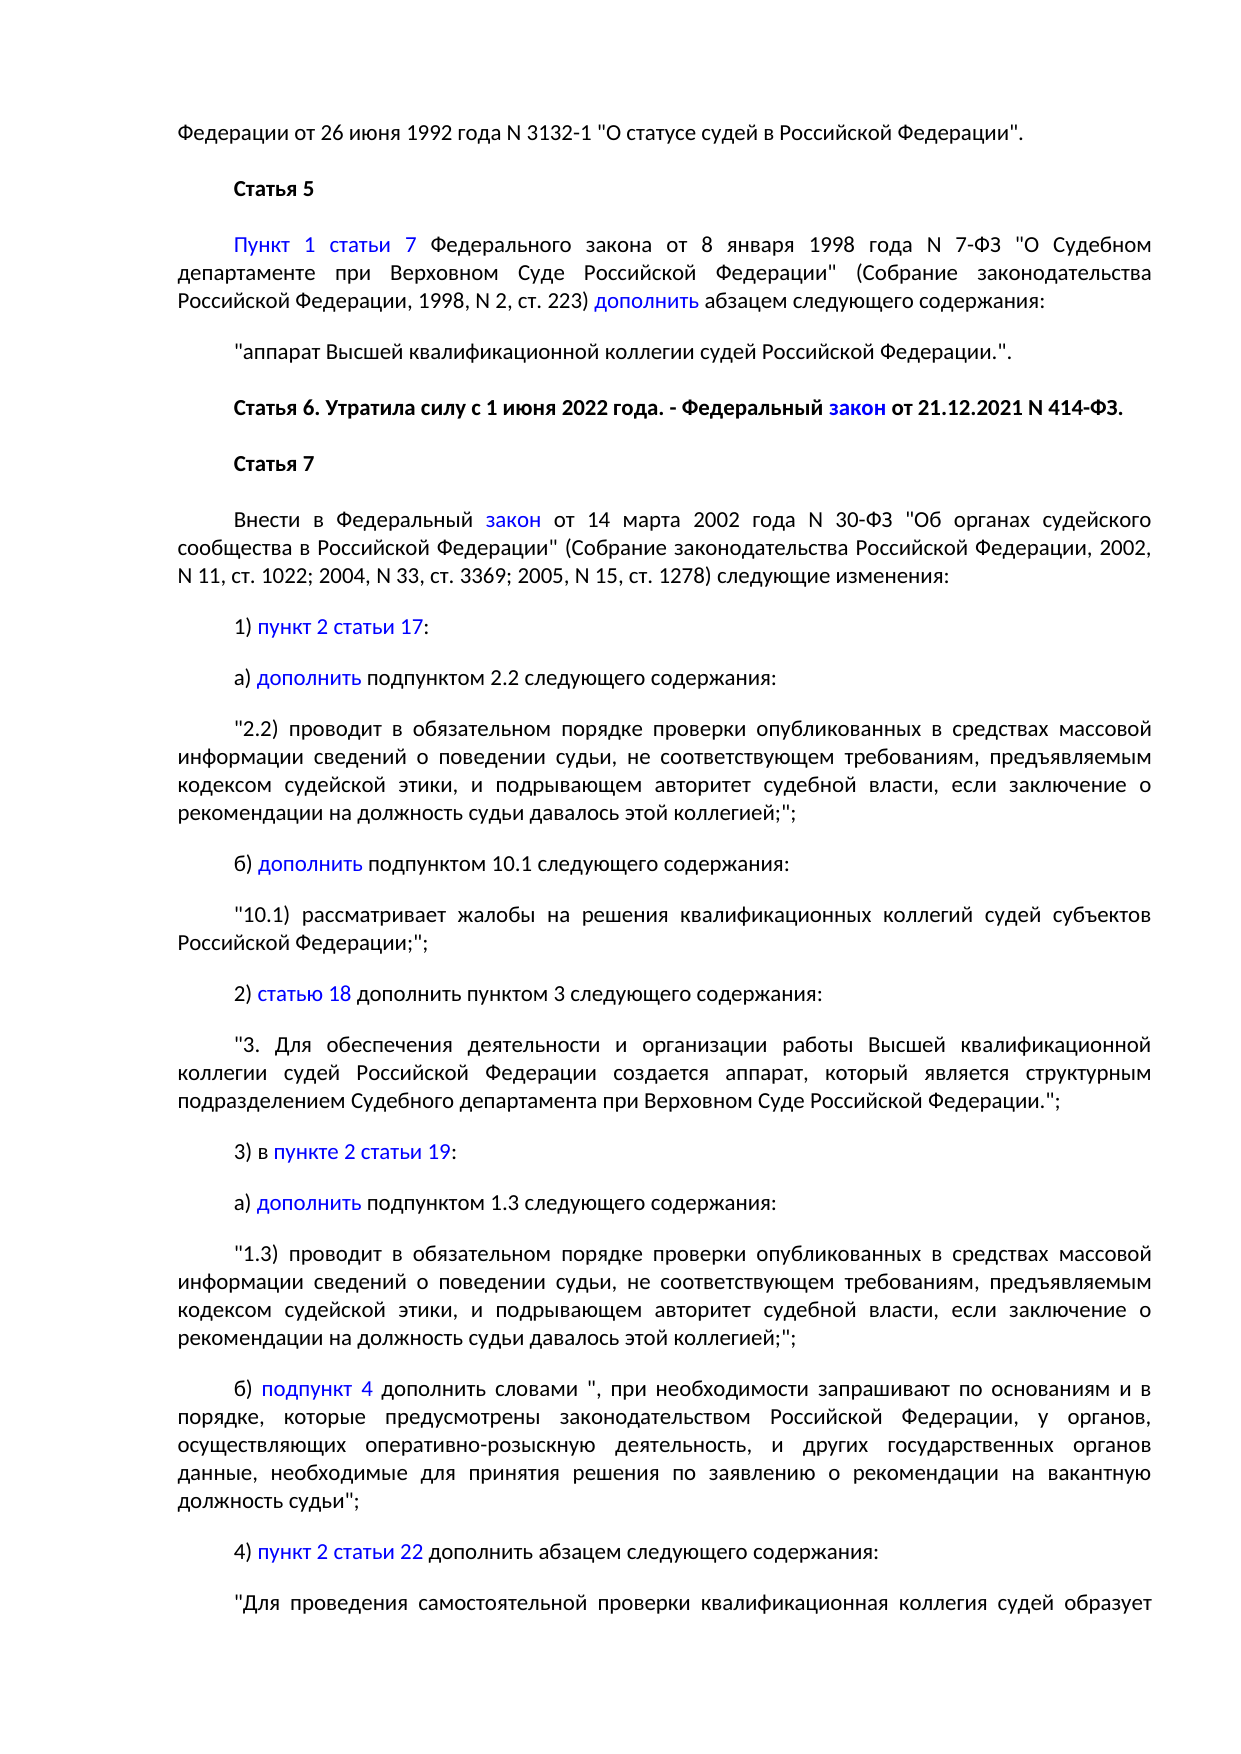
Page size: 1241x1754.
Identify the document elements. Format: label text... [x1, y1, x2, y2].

text б) подпункт 4 дополнить словами ", при необходимости запрашивают по основаниям и в порядке, которые предусмотрены законодательством Российской Федерации, у органов, осуществляющих оперативно-розыскную деятельность, и других государственных органов данные, необходимые для принятия решения по заявлению о рекомендации на вакантную должность судьи"; [177, 1374, 1152, 1514]
text "2.2) проводит в обязательном порядке проверки опубликованных в средствах массовой информации сведений о поведении судьи, не соответствующем требованиям, предъявляемым кодексом судейской этики, и подрывающем авторитет судебной власти, если заключение о рекомендации на должность судьи давалось этой коллегией;"; [177, 714, 1152, 826]
text 2) статью 18 дополнить пунктом 3 следующего содержания: [177, 979, 1152, 1007]
text Внести в Федеральный закон от 14 марта 2002 года N 30-ФЗ "Об органах судейского сообщества в Российской Федерации" (Собрание законодательства Российской Федерации, 2002, N 11, ст. 1022; 2004, N 33, ст. 3369; 2005, N 15, ст. 1278) следующие изменения: [177, 505, 1152, 589]
text Пункт 1 статьи 7 Федерального закона от 8 января 1998 года N 7-ФЗ "О Судебном департаменте при Верховном Суде Российской Федерации" (Собрание законодательства Российской Федерации, 1998, N 2, ст. 223) дополнить абзацем следующего содержания: [177, 230, 1152, 314]
title Статья 6. Утратила силу с 1 июня 2022 года. - Федеральный закон от 21.12.2021 N 414-ФЗ. [177, 393, 1152, 421]
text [177, 1588, 1152, 1616]
title Статья 5 [177, 174, 1152, 202]
text а) дополнить подпунктом 1.3 следующего содержания: [177, 1188, 1152, 1216]
text 4) пункт 2 статьи 22 дополнить абзацем следующего содержания: [177, 1537, 1152, 1565]
text 1) пункт 2 статьи 17: [177, 612, 1152, 640]
text б) дополнить подпунктом 10.1 следующего содержания: [177, 849, 1152, 877]
text "3. Для обеспечения деятельности и организации работы Высшей квалификационной коллегии судей Российской Федерации создается аппарат, который является структурным подразделением Судебного департамента при Верховном Суде Российской Федерации."; [177, 1030, 1152, 1114]
text 3) в пункте 2 статьи 19: [177, 1137, 1152, 1165]
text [177, 118, 1152, 146]
title Статья 7 [177, 449, 1152, 477]
text "10.1) рассматривает жалобы на решения квалификационных коллегий судей субъектов Российской Федерации;"; [177, 900, 1152, 956]
text "аппарат Высшей квалификационной коллегии судей Российской Федерации.". [177, 337, 1152, 365]
text "1.3) проводит в обязательном порядке проверки опубликованных в средствах массовой информации сведений о поведении судьи, не соответствующем требованиям, предъявляемым кодексом судейской этики, и подрывающем авторитет судебной власти, если заключение о рекомендации на должность судьи давалось этой коллегией;"; [177, 1239, 1152, 1351]
text а) дополнить подпунктом 2.2 следующего содержания: [177, 663, 1152, 691]
